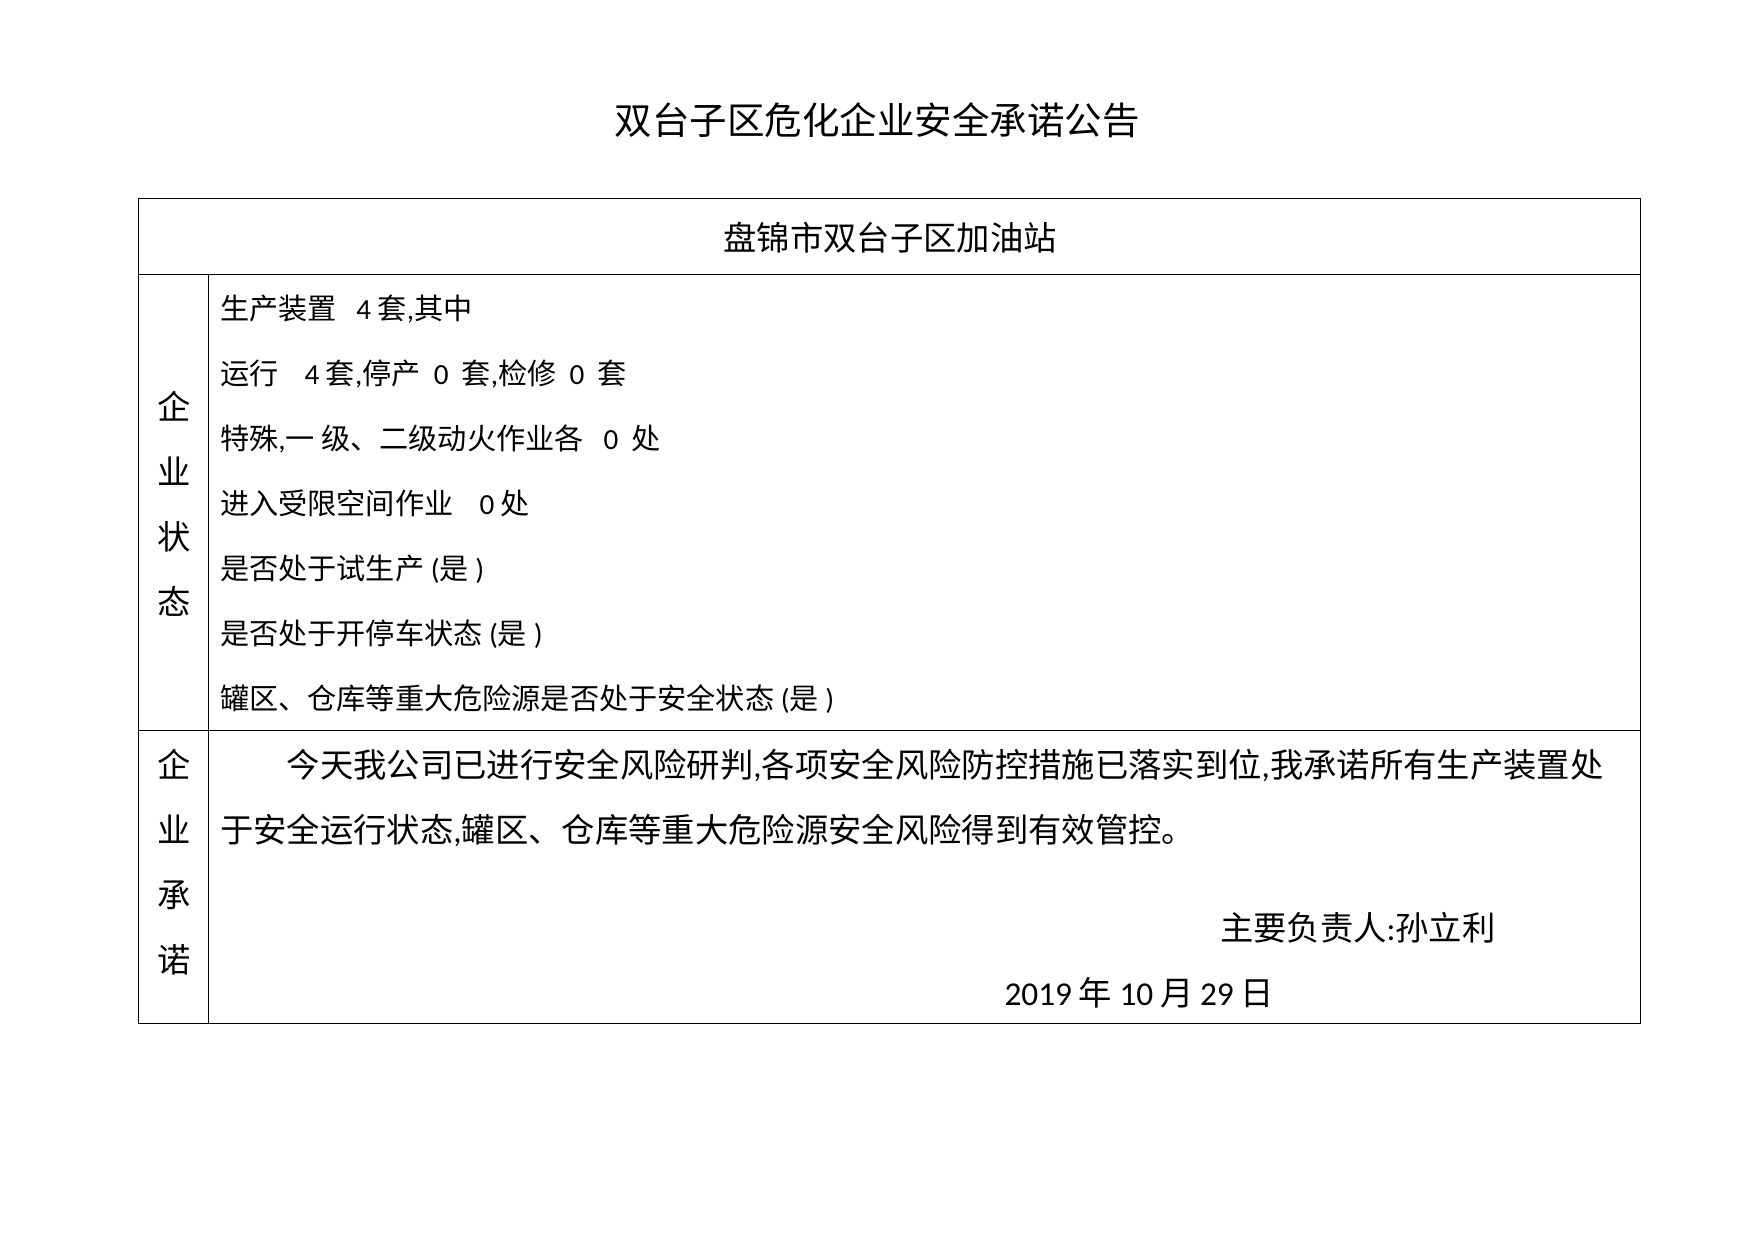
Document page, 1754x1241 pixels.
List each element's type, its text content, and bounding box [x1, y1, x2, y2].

table_cell 企业承诺 [139, 731, 208, 1023]
table_cell 今天我公司已进行安全风险研判,各项安全风险防控措施已落实到位,我承诺所有生产装置处于安全运行状态,罐区、仓库等重大危险源安全风险得到有效管控。 主要负责人:孙立利 2019年 10月29日 [209, 731, 1640, 1023]
table_header 盘锦市双台子区加油站 [139, 199, 1640, 273]
table_cell 企业状态 [139, 275, 208, 729]
table_cell 生产装置 4 套,其中 运行 4 套,停产 0 套,检修 0 套 特殊,一 级、二级动火作业各 0 处 进入受限空间作业 0 处 是否处于试生产 (是 ) 是否处于开停车状态 (是 ) 罐区、仓库等重大危险源是否处于安全状态 (是 ) [209, 275, 1640, 729]
